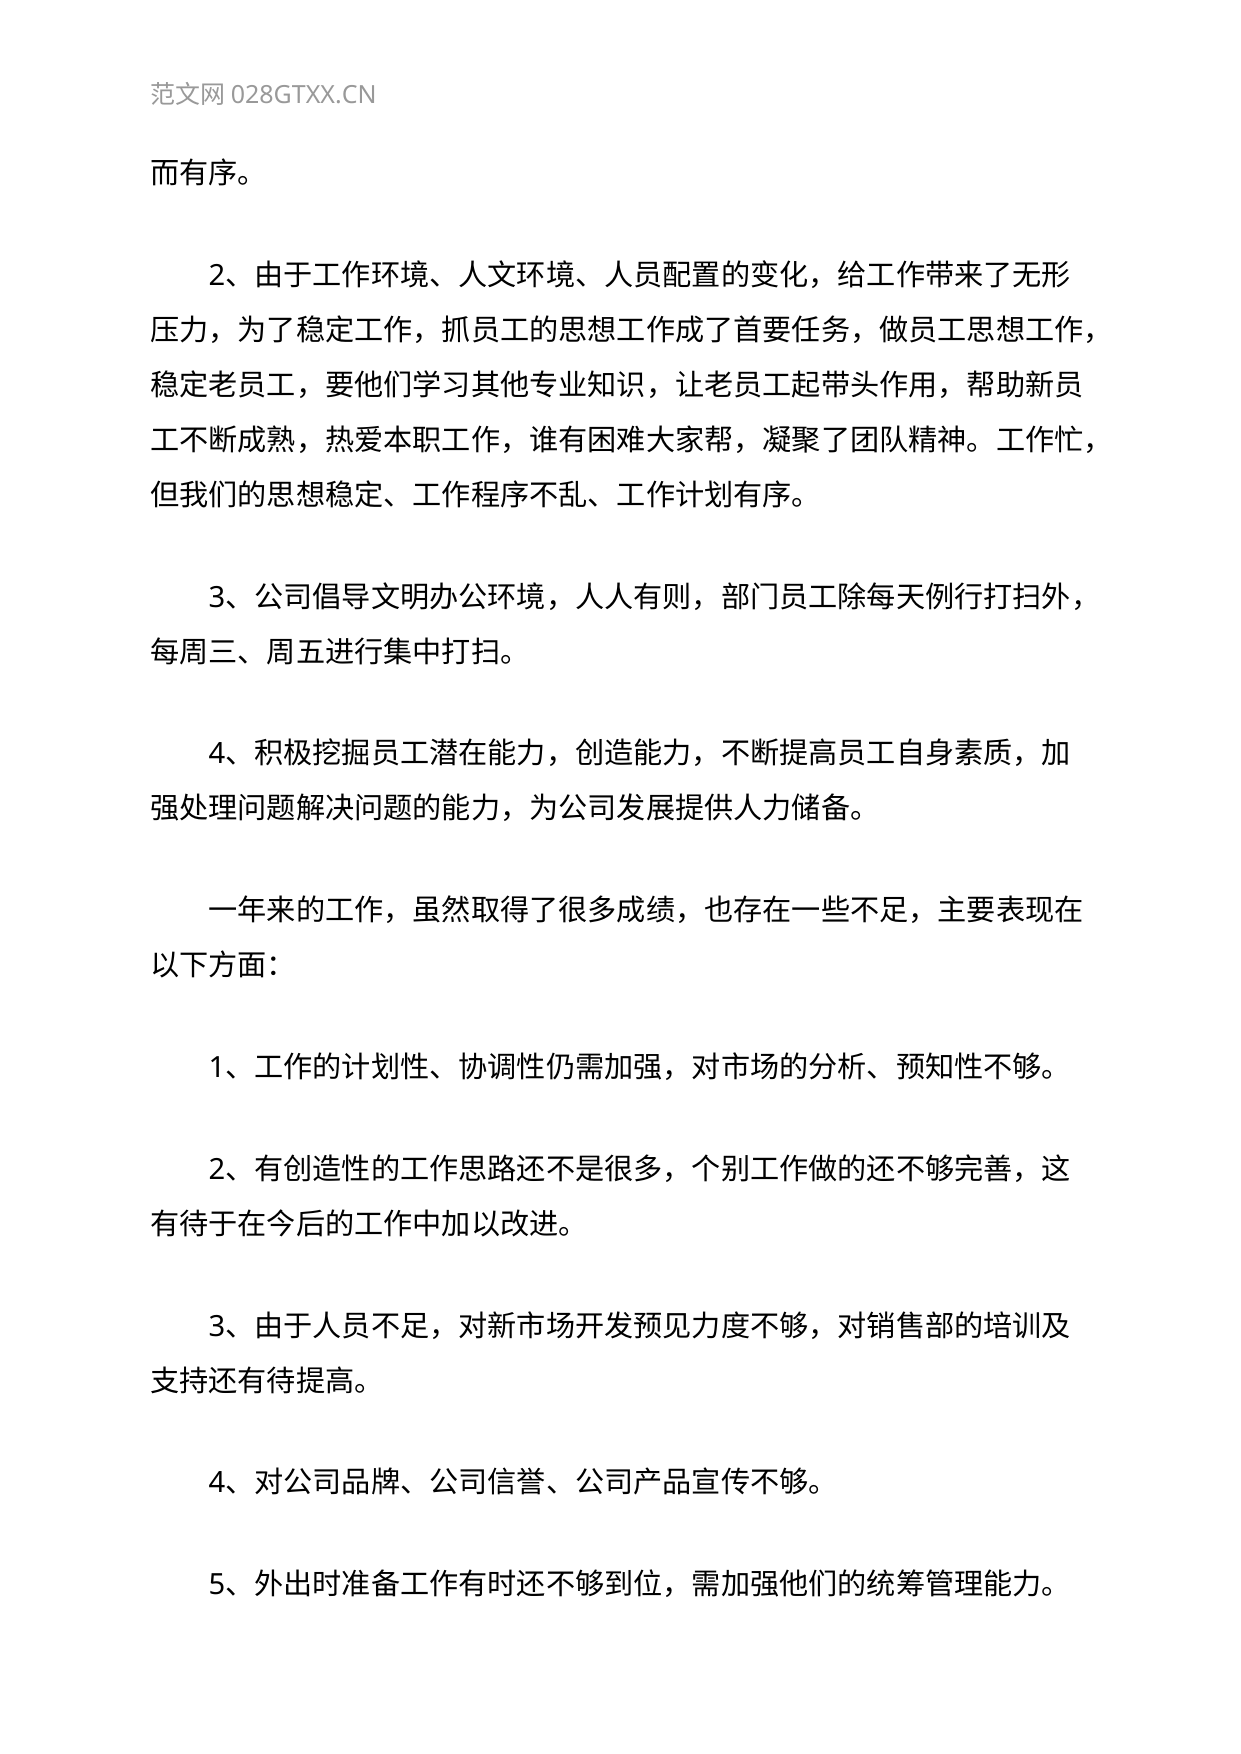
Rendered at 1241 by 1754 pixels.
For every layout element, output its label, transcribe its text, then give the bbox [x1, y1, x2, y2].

text 3、由于人员不足，对新市场开发预见力度不够，对销售部的培训及支持还有待提高。 [150, 1302, 1090, 1399]
text 一年来的工作，虽然取得了很多成绩，也存在一些不足，主要表现在以下方面： [150, 887, 1090, 984]
text 5、外出时准备工作有时还不够到位，需加强他们的统筹管理能力。 [150, 1561, 1090, 1603]
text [150, 150, 1090, 192]
text 3、公司倡导文明办公环境，人人有则，部门员工除每天例行打扫外，每周三、周五进行集中打扫。 [150, 573, 1090, 671]
text 2、有创造性的工作思路还不是很多，个别工作做的还不够完善，这有待于在今后的工作中加以改进。 [150, 1145, 1090, 1243]
text 4、对公司品牌、公司信誉、公司产品宣传不够。 [150, 1459, 1090, 1501]
text 4、积极挖掘员工潜在能力，创造能力，不断提高员工自身素质，加强处理问题解决问题的能力，为公司发展提供人力储备。 [150, 730, 1090, 827]
text 2、由于工作环境、人文环境、人员配置的变化，给工作带来了无形压力，为了稳定工作，抓员工的思想工作成了首要任务，做员工思想工作，稳定老员工，要他们学习其他专业知识，让老员工起带头作用，帮助新员工不断成熟，热爱本职工作，谁有困难大家帮，凝聚了团队精神。工作忙，但我们的思想稳定、工作程序不乱、工作计划有序。 [150, 252, 1090, 514]
text 1、工作的计划性、协调性仍需加强，对市场的分析、预知性不够。 [150, 1043, 1090, 1086]
